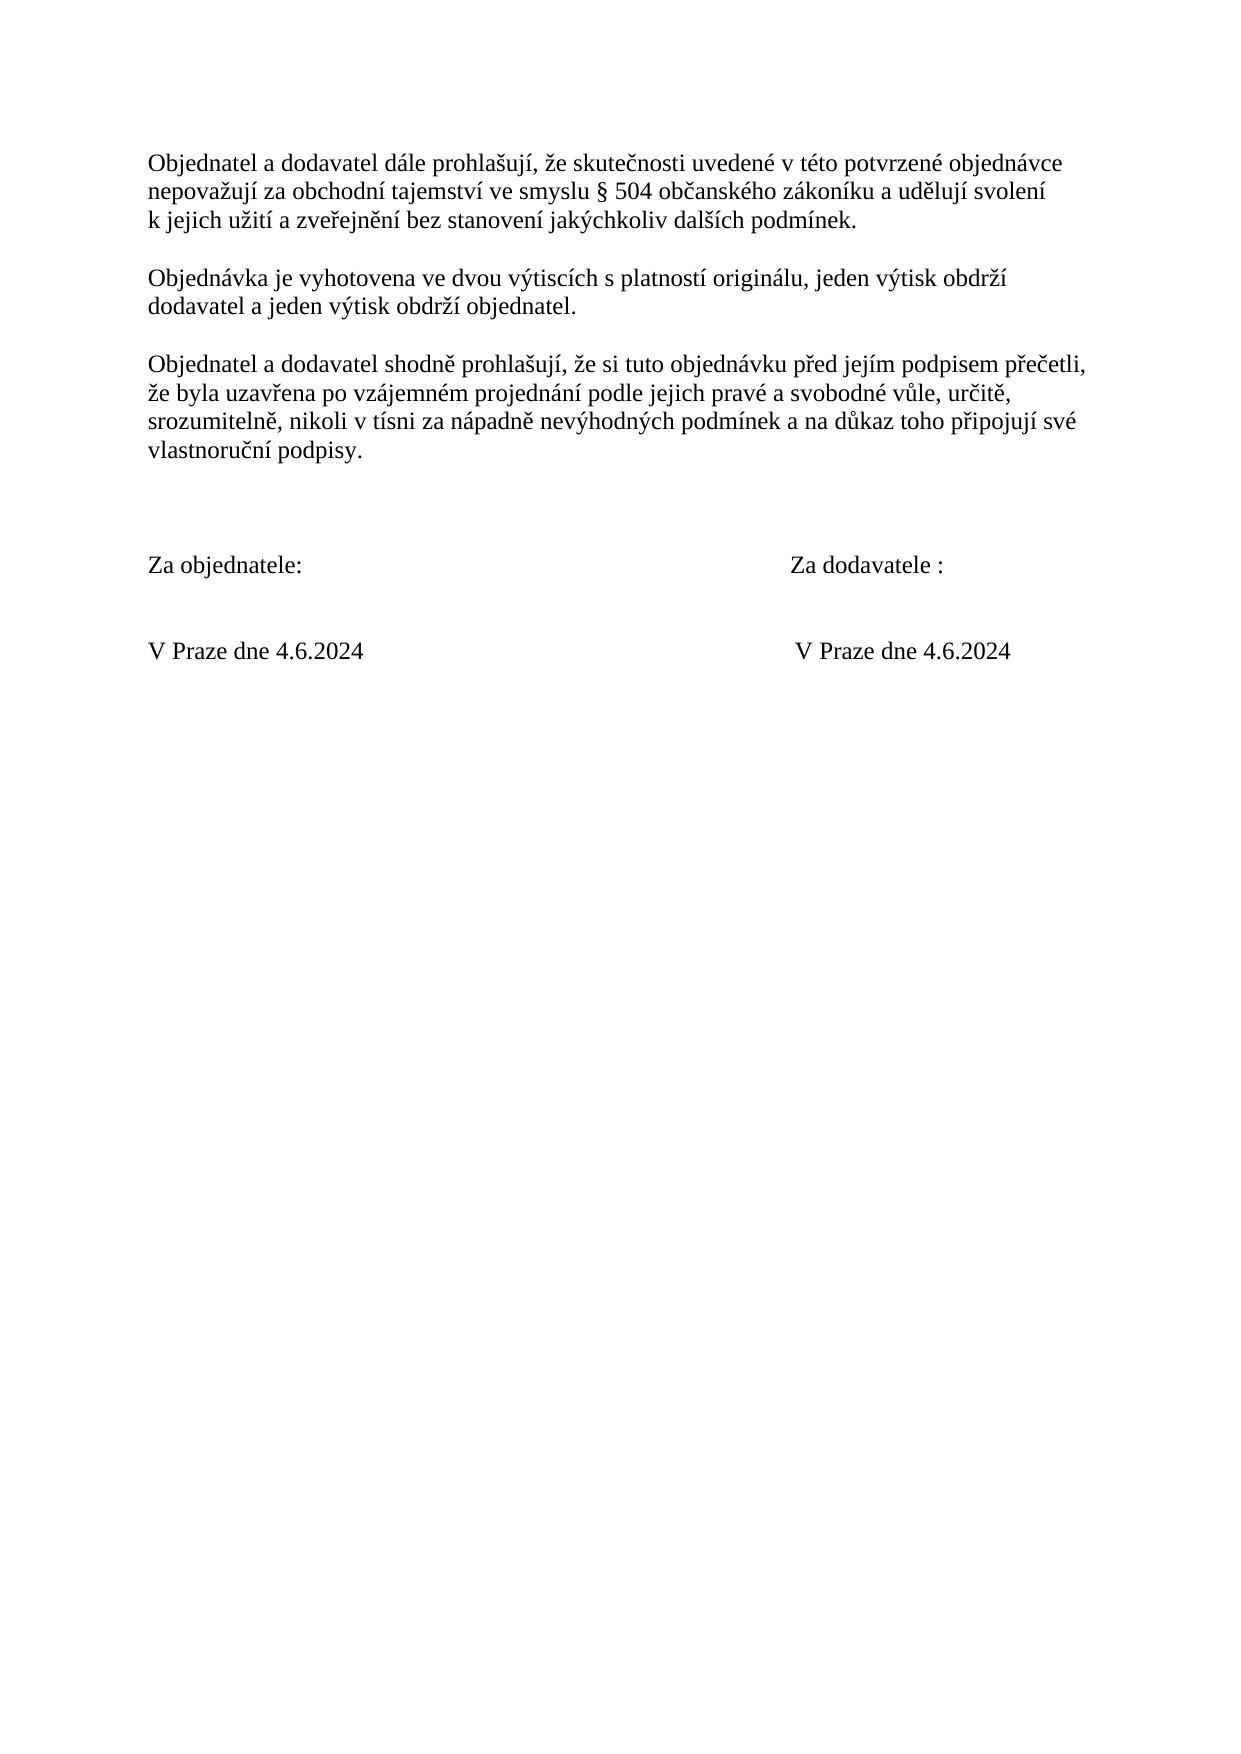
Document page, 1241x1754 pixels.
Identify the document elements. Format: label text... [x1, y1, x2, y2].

text V Praze dne 4.6.2024 V Praze dne 4.6.2024 [148, 636, 1093, 665]
text Objednávka je vyhotovena ve dvou výtiscích s platností originálu, jeden výtisk obdrží dodavatel a jeden výtisk obdrží objednatel. [148, 263, 1093, 320]
text Objednatel a dodavatel shodně prohlašují, že si tuto objednávku před jejím podpisem přečetli, že byla uzavřena po vzájemném projednání podle jejich pravé a svobodné vůle, určitě, srozumitelně, nikoli v tísni za nápadně nevýhodných podmínek a na důkaz toho připojují své vlastnoruční podpisy. [148, 349, 1093, 464]
text Objednatel a dodavatel dále prohlašují, že skutečnosti uvedené v této potvrzené objednávce nepovažují za obchodní tajemství ve smyslu § 504 občanského zákoníku a udělují svolení k jejich užití a zveřejnění bez stanovení jakýchkoliv dalších podmínek. [148, 148, 1093, 234]
text Za objednatele: Za dodavatele : [148, 550, 1093, 579]
